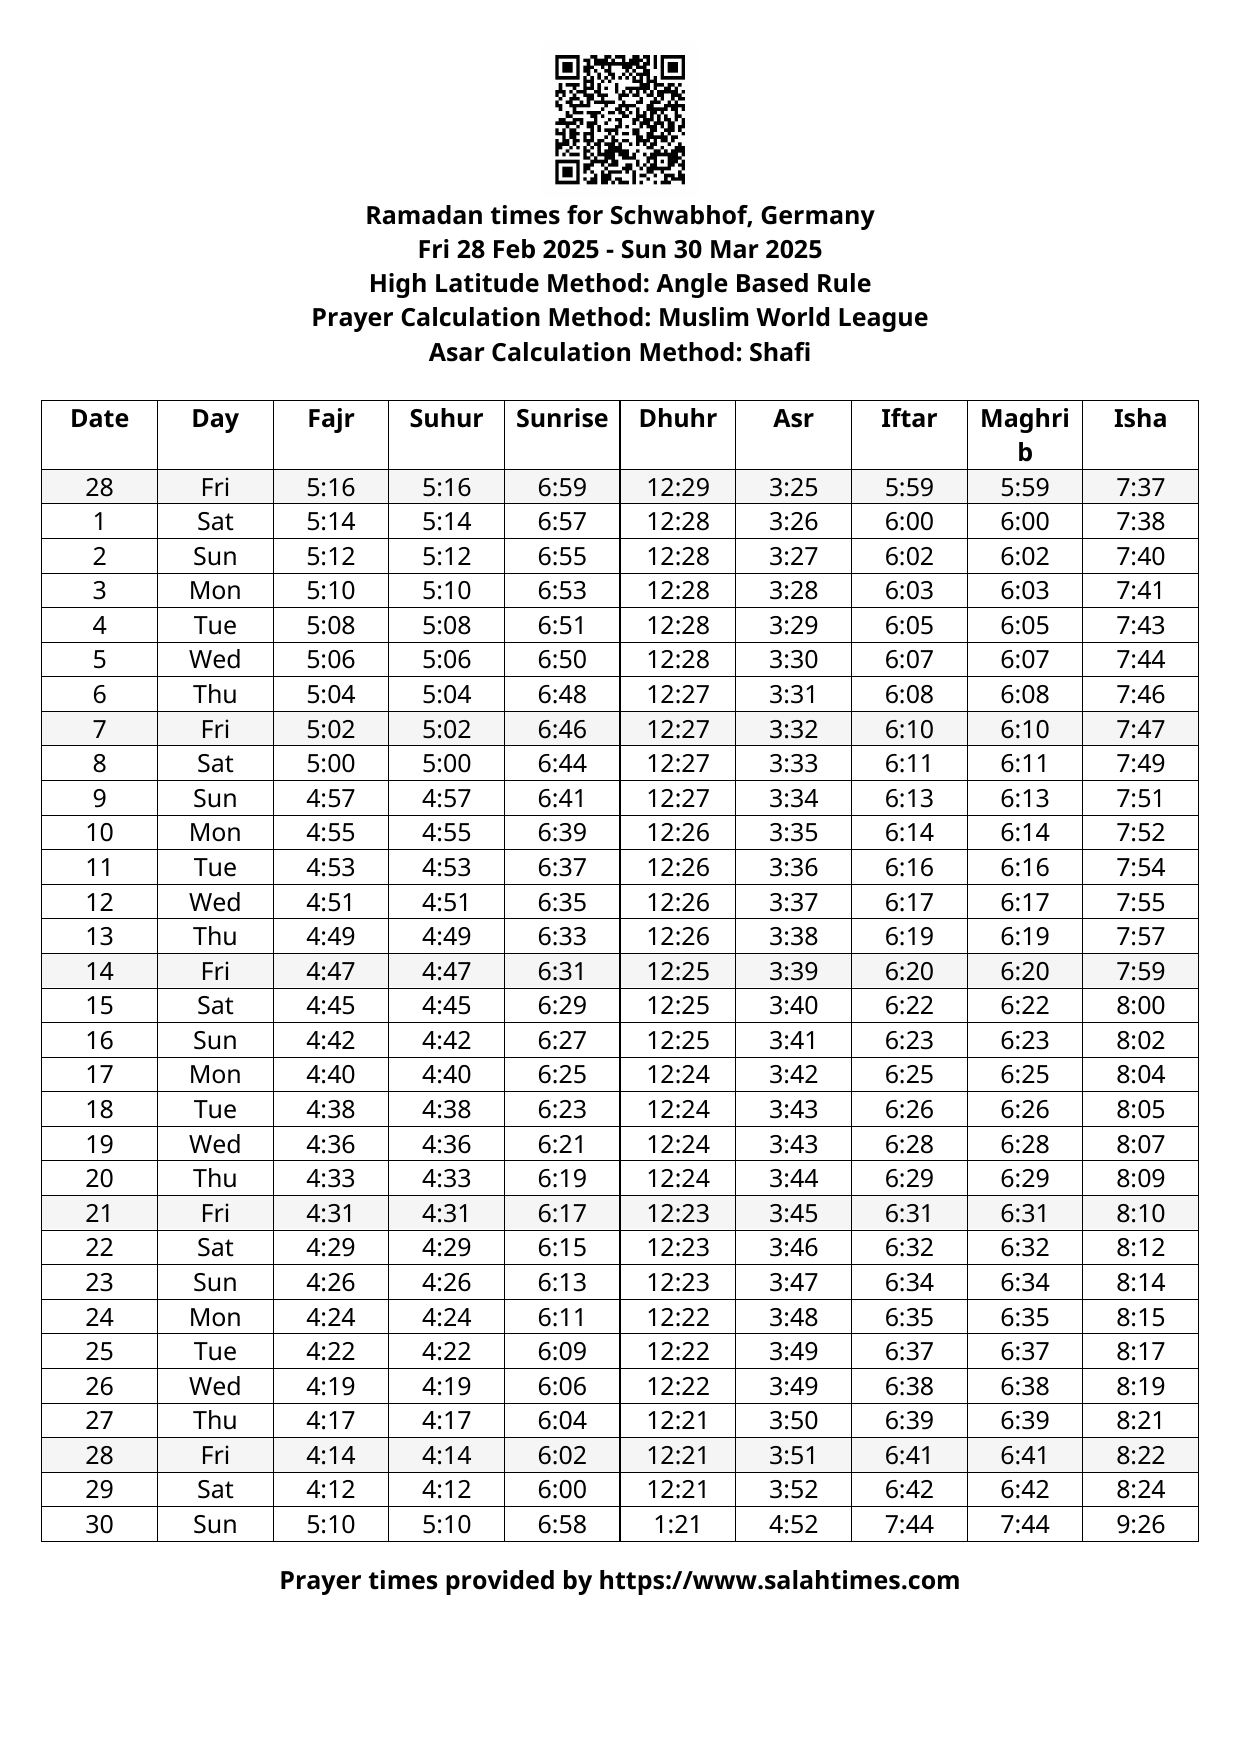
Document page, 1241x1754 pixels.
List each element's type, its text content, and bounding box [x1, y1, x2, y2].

text Prayer Calculation Method: Muslim World League [42, 300, 1198, 334]
table_cell 6:03 [852, 574, 967, 607]
table_cell 3:42 [736, 1058, 851, 1091]
table_cell 6:11 [852, 746, 967, 780]
table_cell 6:31 [968, 1196, 1082, 1229]
table_cell 7:44 [852, 1507, 967, 1541]
table_cell 7:49 [1083, 746, 1198, 780]
table_cell 6:02 [505, 1438, 619, 1472]
table_cell 7:52 [1083, 816, 1198, 849]
table_cell 4:55 [274, 816, 388, 849]
table_cell 6:11 [968, 746, 1082, 780]
table_cell Mon [158, 1300, 273, 1333]
table_cell 3:49 [736, 1369, 851, 1402]
table_cell 13 [42, 919, 157, 953]
table_cell 6:14 [852, 816, 967, 849]
table_cell 9 [42, 781, 157, 814]
table_cell 4:52 [736, 1507, 851, 1541]
table_header Fajr [274, 401, 388, 469]
table_header Maghrib [968, 401, 1082, 469]
text Fri 28 Feb 2025 - Sun 30 Mar 2025 [42, 232, 1198, 266]
table_cell 15 [42, 989, 157, 1022]
table_cell 6:39 [505, 816, 619, 849]
table_cell 6:23 [968, 1023, 1082, 1057]
table_cell 5:59 [852, 470, 967, 503]
table_cell 3:26 [736, 504, 851, 538]
table_cell 5:04 [274, 677, 388, 711]
table_cell 5:06 [389, 643, 504, 676]
table_cell Sun [158, 539, 273, 572]
table_cell Sat [158, 746, 273, 780]
table_cell 5:59 [968, 470, 1082, 503]
table_cell Mon [158, 1058, 273, 1091]
table_cell 12:24 [621, 1058, 735, 1091]
table_cell 6:38 [968, 1369, 1082, 1402]
table_cell 8 [42, 746, 157, 780]
table_cell 6:19 [852, 919, 967, 953]
table_cell Fri [158, 470, 273, 503]
table_cell 5:16 [274, 470, 388, 503]
table_cell 6:07 [968, 643, 1082, 676]
table_cell 6:35 [505, 885, 619, 918]
table_cell 6:17 [852, 885, 967, 918]
table_cell 12:26 [621, 850, 735, 884]
table_cell 4 [42, 608, 157, 642]
table_cell 5:02 [274, 712, 388, 745]
table_header Sunrise [505, 401, 619, 469]
table_cell 30 [42, 1507, 157, 1541]
table_cell 12:28 [621, 608, 735, 642]
table_cell 6:53 [505, 574, 619, 607]
table_cell 8:21 [1083, 1404, 1198, 1437]
table_cell 14 [42, 954, 157, 987]
table_cell 7:41 [1083, 574, 1198, 607]
table_cell 12:25 [621, 989, 735, 1022]
table_cell 7:38 [1083, 504, 1198, 538]
table_cell 6:37 [505, 850, 619, 884]
table_header Asr [736, 401, 851, 469]
table_cell 12:23 [621, 1265, 735, 1299]
table_cell 8:12 [1083, 1231, 1198, 1264]
table_cell 12:28 [621, 504, 735, 538]
table_cell 3:47 [736, 1265, 851, 1299]
table_cell 8:14 [1083, 1265, 1198, 1299]
table_cell Sat [158, 1473, 273, 1506]
table_cell 25 [42, 1334, 157, 1368]
table_cell 6:04 [505, 1404, 619, 1437]
table_cell 5:16 [389, 470, 504, 503]
table_cell 5:02 [389, 712, 504, 745]
table_cell 6:16 [968, 850, 1082, 884]
table_cell 12:27 [621, 746, 735, 780]
table_cell 6:17 [968, 885, 1082, 918]
table_cell 3:31 [736, 677, 851, 711]
table_cell 4:36 [274, 1127, 388, 1160]
table_cell 4:38 [389, 1092, 504, 1126]
table_cell 3:36 [736, 850, 851, 884]
table_cell 12:21 [621, 1404, 735, 1437]
table_cell 12 [42, 885, 157, 918]
table_cell Sat [158, 989, 273, 1022]
table_cell 6:14 [968, 816, 1082, 849]
table_cell 4:49 [274, 919, 388, 953]
table_cell 6:39 [968, 1404, 1082, 1437]
table_cell 6:31 [852, 1196, 967, 1229]
table_cell 4:12 [389, 1473, 504, 1506]
table_cell 6:10 [968, 712, 1082, 745]
table_cell 6:37 [852, 1334, 967, 1368]
table_cell 7:40 [1083, 539, 1198, 572]
table_cell 6:13 [852, 781, 967, 814]
table_cell 4:29 [389, 1231, 504, 1264]
table_cell 12:21 [621, 1438, 735, 1472]
table_cell 5:06 [274, 643, 388, 676]
table_cell 4:40 [389, 1058, 504, 1091]
table_cell 6:03 [968, 574, 1082, 607]
table_cell 6:57 [505, 504, 619, 538]
table_cell 5:08 [274, 608, 388, 642]
table_cell 12:22 [621, 1300, 735, 1333]
table_cell 6:05 [968, 608, 1082, 642]
table_cell 3:49 [736, 1334, 851, 1368]
table_cell 6:38 [852, 1369, 967, 1402]
table_cell 5:12 [274, 539, 388, 572]
text Asar Calculation Method: Shafi [42, 334, 1198, 368]
table_cell 7:44 [1083, 643, 1198, 676]
table_cell 8:19 [1083, 1369, 1198, 1402]
table_cell 8:00 [1083, 989, 1198, 1022]
table_cell 5:14 [274, 504, 388, 538]
table_cell 3:48 [736, 1300, 851, 1333]
table_cell 4:42 [274, 1023, 388, 1057]
table_cell 27 [42, 1404, 157, 1437]
table_cell 4:49 [389, 919, 504, 953]
table_cell 6:46 [505, 712, 619, 745]
table_cell 7:54 [1083, 850, 1198, 884]
table_cell 4:40 [274, 1058, 388, 1091]
table_cell 6:00 [968, 504, 1082, 538]
table_cell 4:29 [274, 1231, 388, 1264]
table_cell 6:35 [968, 1300, 1082, 1333]
table_cell 17 [42, 1058, 157, 1091]
table_cell 6:35 [852, 1300, 967, 1333]
table_cell 6:39 [852, 1404, 967, 1437]
table_cell 5:10 [389, 574, 504, 607]
table_cell 6:41 [968, 1438, 1082, 1472]
table_cell 19 [42, 1127, 157, 1160]
table_cell 8:17 [1083, 1334, 1198, 1368]
table_cell 4:12 [274, 1473, 388, 1506]
text Prayer times provided by https://www.salahtimes.com [42, 1563, 1198, 1597]
table_cell 5:10 [274, 1507, 388, 1541]
table_cell 7:55 [1083, 885, 1198, 918]
table_cell Thu [158, 677, 273, 711]
table_cell 8:05 [1083, 1092, 1198, 1126]
table_cell 7:43 [1083, 608, 1198, 642]
table_cell 5:14 [389, 504, 504, 538]
table_cell 4:51 [274, 885, 388, 918]
table_cell Wed [158, 643, 273, 676]
table_cell 4:42 [389, 1023, 504, 1057]
table_cell 6:32 [852, 1231, 967, 1264]
table_cell Sat [158, 504, 273, 538]
table_cell 12:27 [621, 712, 735, 745]
table_cell 6:26 [852, 1092, 967, 1126]
table_cell 5:00 [274, 746, 388, 780]
table_cell 4:36 [389, 1127, 504, 1160]
table_cell 4:26 [274, 1265, 388, 1299]
table_cell 6 [42, 677, 157, 711]
table_cell 6:25 [505, 1058, 619, 1091]
table_cell 6:21 [505, 1127, 619, 1160]
table_cell 6:41 [852, 1438, 967, 1472]
table_cell 6:42 [852, 1473, 967, 1506]
table_cell 6:13 [968, 781, 1082, 814]
table_cell Mon [158, 816, 273, 849]
table_cell 3:27 [736, 539, 851, 572]
table_cell 12:24 [621, 1161, 735, 1195]
table_cell 6:13 [505, 1265, 619, 1299]
table_cell Tue [158, 850, 273, 884]
table_cell Wed [158, 1127, 273, 1160]
table_cell 6:29 [968, 1161, 1082, 1195]
table_header Isha [1083, 401, 1198, 469]
table_cell 6:34 [852, 1265, 967, 1299]
table_cell 4:19 [274, 1369, 388, 1402]
table_cell 5 [42, 643, 157, 676]
table_cell 21 [42, 1196, 157, 1229]
table_cell Fri [158, 1438, 273, 1472]
table_cell Mon [158, 574, 273, 607]
table_cell 8:24 [1083, 1473, 1198, 1506]
table_cell 6:20 [968, 954, 1082, 987]
table_cell 11 [42, 850, 157, 884]
table_cell 3:28 [736, 574, 851, 607]
table_cell 9:26 [1083, 1507, 1198, 1541]
table_cell 6:15 [505, 1231, 619, 1264]
table_cell 12:28 [621, 539, 735, 572]
table_cell 4:47 [389, 954, 504, 987]
table_cell 7:44 [968, 1507, 1082, 1541]
table_cell 5:10 [389, 1507, 504, 1541]
table_cell Sun [158, 1023, 273, 1057]
table_cell 4:17 [389, 1404, 504, 1437]
table_cell 20 [42, 1161, 157, 1195]
table_cell 12:27 [621, 781, 735, 814]
table_cell 3:30 [736, 643, 851, 676]
table_cell 6:10 [852, 712, 967, 745]
table_cell 6:23 [505, 1092, 619, 1126]
table_cell Tue [158, 1334, 273, 1368]
table_cell Fri [158, 1196, 273, 1229]
table_cell 8:10 [1083, 1196, 1198, 1229]
table_cell 6:33 [505, 919, 619, 953]
table_cell 4:53 [389, 850, 504, 884]
table_cell 6:58 [505, 1507, 619, 1541]
table_cell 12:26 [621, 919, 735, 953]
table_cell 12:24 [621, 1127, 735, 1160]
table_cell 12:23 [621, 1196, 735, 1229]
table_cell 3:39 [736, 954, 851, 987]
table_cell 28 [42, 470, 157, 503]
table_cell Fri [158, 954, 273, 987]
table_cell 4:14 [389, 1438, 504, 1472]
table_cell 5:04 [389, 677, 504, 711]
table_cell 6:17 [505, 1196, 619, 1229]
table_cell 6:22 [968, 989, 1082, 1022]
table_cell Fri [158, 712, 273, 745]
table_cell 12:22 [621, 1334, 735, 1368]
table_cell 7:51 [1083, 781, 1198, 814]
table_cell 6:09 [505, 1334, 619, 1368]
table_cell 24 [42, 1300, 157, 1333]
table_cell 6:05 [852, 608, 967, 642]
table_cell 6:16 [852, 850, 967, 884]
table_cell 6:00 [852, 504, 967, 538]
text High Latitude Method: Angle Based Rule [42, 266, 1198, 300]
table_cell 6:08 [852, 677, 967, 711]
table_cell 3:29 [736, 608, 851, 642]
table_cell 4:22 [274, 1334, 388, 1368]
table_cell 6:22 [852, 989, 967, 1022]
table_cell 5:08 [389, 608, 504, 642]
table_cell 6:32 [968, 1231, 1082, 1264]
table_cell 6:19 [968, 919, 1082, 953]
table_cell 3:25 [736, 470, 851, 503]
table_cell 4:19 [389, 1369, 504, 1402]
table_cell Sat [158, 1231, 273, 1264]
table_header Day [158, 401, 273, 469]
table_cell 22 [42, 1231, 157, 1264]
table_cell 12:29 [621, 470, 735, 503]
table_cell 6:00 [505, 1473, 619, 1506]
table_cell Sun [158, 1265, 273, 1299]
text Ramadan times for Schwabhof, Germany [42, 198, 1198, 232]
table_cell 6:29 [852, 1161, 967, 1195]
picture [542, 41, 699, 198]
table_cell 4:17 [274, 1404, 388, 1437]
table_cell 28 [42, 1438, 157, 1472]
table_cell 3:40 [736, 989, 851, 1022]
table_cell 12:26 [621, 885, 735, 918]
table_cell 3:44 [736, 1161, 851, 1195]
table_cell 6:29 [505, 989, 619, 1022]
table_cell 3 [42, 574, 157, 607]
table_cell Thu [158, 919, 273, 953]
table_cell 12:28 [621, 574, 735, 607]
table_cell 6:31 [505, 954, 619, 987]
table_cell 3:34 [736, 781, 851, 814]
table_cell 6:25 [852, 1058, 967, 1091]
table_cell 4:38 [274, 1092, 388, 1126]
table_cell 3:35 [736, 816, 851, 849]
table_cell 8:15 [1083, 1300, 1198, 1333]
table_cell 6:06 [505, 1369, 619, 1402]
table_cell 3:45 [736, 1196, 851, 1229]
table_cell 7:37 [1083, 470, 1198, 503]
table_cell 6:37 [968, 1334, 1082, 1368]
table_cell 3:37 [736, 885, 851, 918]
table_cell 2 [42, 539, 157, 572]
table_cell 5:10 [274, 574, 388, 607]
table_cell 1:21 [621, 1507, 735, 1541]
table_cell 12:26 [621, 816, 735, 849]
table_cell 4:24 [389, 1300, 504, 1333]
table_header Dhuhr [621, 401, 735, 469]
table_cell 10 [42, 816, 157, 849]
table_cell 4:24 [274, 1300, 388, 1333]
table_cell 12:25 [621, 954, 735, 987]
table_cell 4:53 [274, 850, 388, 884]
table_cell 8:02 [1083, 1023, 1198, 1057]
table_cell 6:11 [505, 1300, 619, 1333]
table_cell 5:00 [389, 746, 504, 780]
table_cell 8:04 [1083, 1058, 1198, 1091]
table_cell 1 [42, 504, 157, 538]
table_cell 4:33 [389, 1161, 504, 1195]
table_cell 6:08 [968, 677, 1082, 711]
table_cell 6:02 [968, 539, 1082, 572]
table_cell 3:52 [736, 1473, 851, 1506]
table_cell 4:31 [274, 1196, 388, 1229]
table_cell Thu [158, 1404, 273, 1437]
table_cell 4:22 [389, 1334, 504, 1368]
table_cell 6:19 [505, 1161, 619, 1195]
table_cell 26 [42, 1369, 157, 1402]
table_cell 3:33 [736, 746, 851, 780]
table_cell 6:28 [852, 1127, 967, 1160]
table_cell 8:22 [1083, 1438, 1198, 1472]
table_header Date [42, 401, 157, 469]
table_cell 4:55 [389, 816, 504, 849]
table_cell 4:57 [274, 781, 388, 814]
table_cell 6:34 [968, 1265, 1082, 1299]
table_cell 16 [42, 1023, 157, 1057]
table_cell 29 [42, 1473, 157, 1506]
table_cell 4:26 [389, 1265, 504, 1299]
table_cell 6:51 [505, 608, 619, 642]
table_cell 6:42 [968, 1473, 1082, 1506]
table_cell 12:28 [621, 643, 735, 676]
table_cell 6:27 [505, 1023, 619, 1057]
table_cell 6:07 [852, 643, 967, 676]
table_cell 6:20 [852, 954, 967, 987]
table_cell 8:09 [1083, 1161, 1198, 1195]
table_cell 3:51 [736, 1438, 851, 1472]
table_cell 4:45 [274, 989, 388, 1022]
table_cell Sun [158, 781, 273, 814]
table_cell 18 [42, 1092, 157, 1126]
table_cell 7 [42, 712, 157, 745]
table_cell 12:22 [621, 1369, 735, 1402]
table_cell 12:21 [621, 1473, 735, 1506]
table_cell 3:43 [736, 1092, 851, 1126]
table_cell 6:59 [505, 470, 619, 503]
table_cell 3:38 [736, 919, 851, 953]
table_cell 3:46 [736, 1231, 851, 1264]
table_header Suhur [389, 401, 504, 469]
table_cell 7:47 [1083, 712, 1198, 745]
table_cell 4:45 [389, 989, 504, 1022]
table_cell 7:57 [1083, 919, 1198, 953]
table_cell 12:25 [621, 1023, 735, 1057]
table_cell 8:07 [1083, 1127, 1198, 1160]
table_cell 4:33 [274, 1161, 388, 1195]
table_cell Tue [158, 1092, 273, 1126]
table_cell 4:47 [274, 954, 388, 987]
table_cell 4:31 [389, 1196, 504, 1229]
table_cell 3:50 [736, 1404, 851, 1437]
table_cell 5:12 [389, 539, 504, 572]
table_cell 3:41 [736, 1023, 851, 1057]
table_cell Sun [158, 1507, 273, 1541]
table_cell 12:27 [621, 677, 735, 711]
table_cell Tue [158, 608, 273, 642]
table_header Iftar [852, 401, 967, 469]
table_cell 6:23 [852, 1023, 967, 1057]
table_cell 6:41 [505, 781, 619, 814]
table_cell Thu [158, 1161, 273, 1195]
table_cell 3:43 [736, 1127, 851, 1160]
table_cell 7:59 [1083, 954, 1198, 987]
table_cell 6:02 [852, 539, 967, 572]
table_cell 6:26 [968, 1092, 1082, 1126]
table_cell Wed [158, 1369, 273, 1402]
table_cell 23 [42, 1265, 157, 1299]
table_cell 4:14 [274, 1438, 388, 1472]
table_cell 12:23 [621, 1231, 735, 1264]
table_cell 6:50 [505, 643, 619, 676]
table_cell 7:46 [1083, 677, 1198, 711]
table_cell 6:25 [968, 1058, 1082, 1091]
table_cell 6:48 [505, 677, 619, 711]
table_cell 3:32 [736, 712, 851, 745]
table_cell Wed [158, 885, 273, 918]
table_cell 4:51 [389, 885, 504, 918]
table_cell 4:57 [389, 781, 504, 814]
table_cell 12:24 [621, 1092, 735, 1126]
table_cell 6:44 [505, 746, 619, 780]
table_cell 6:28 [968, 1127, 1082, 1160]
table_cell 6:55 [505, 539, 619, 572]
